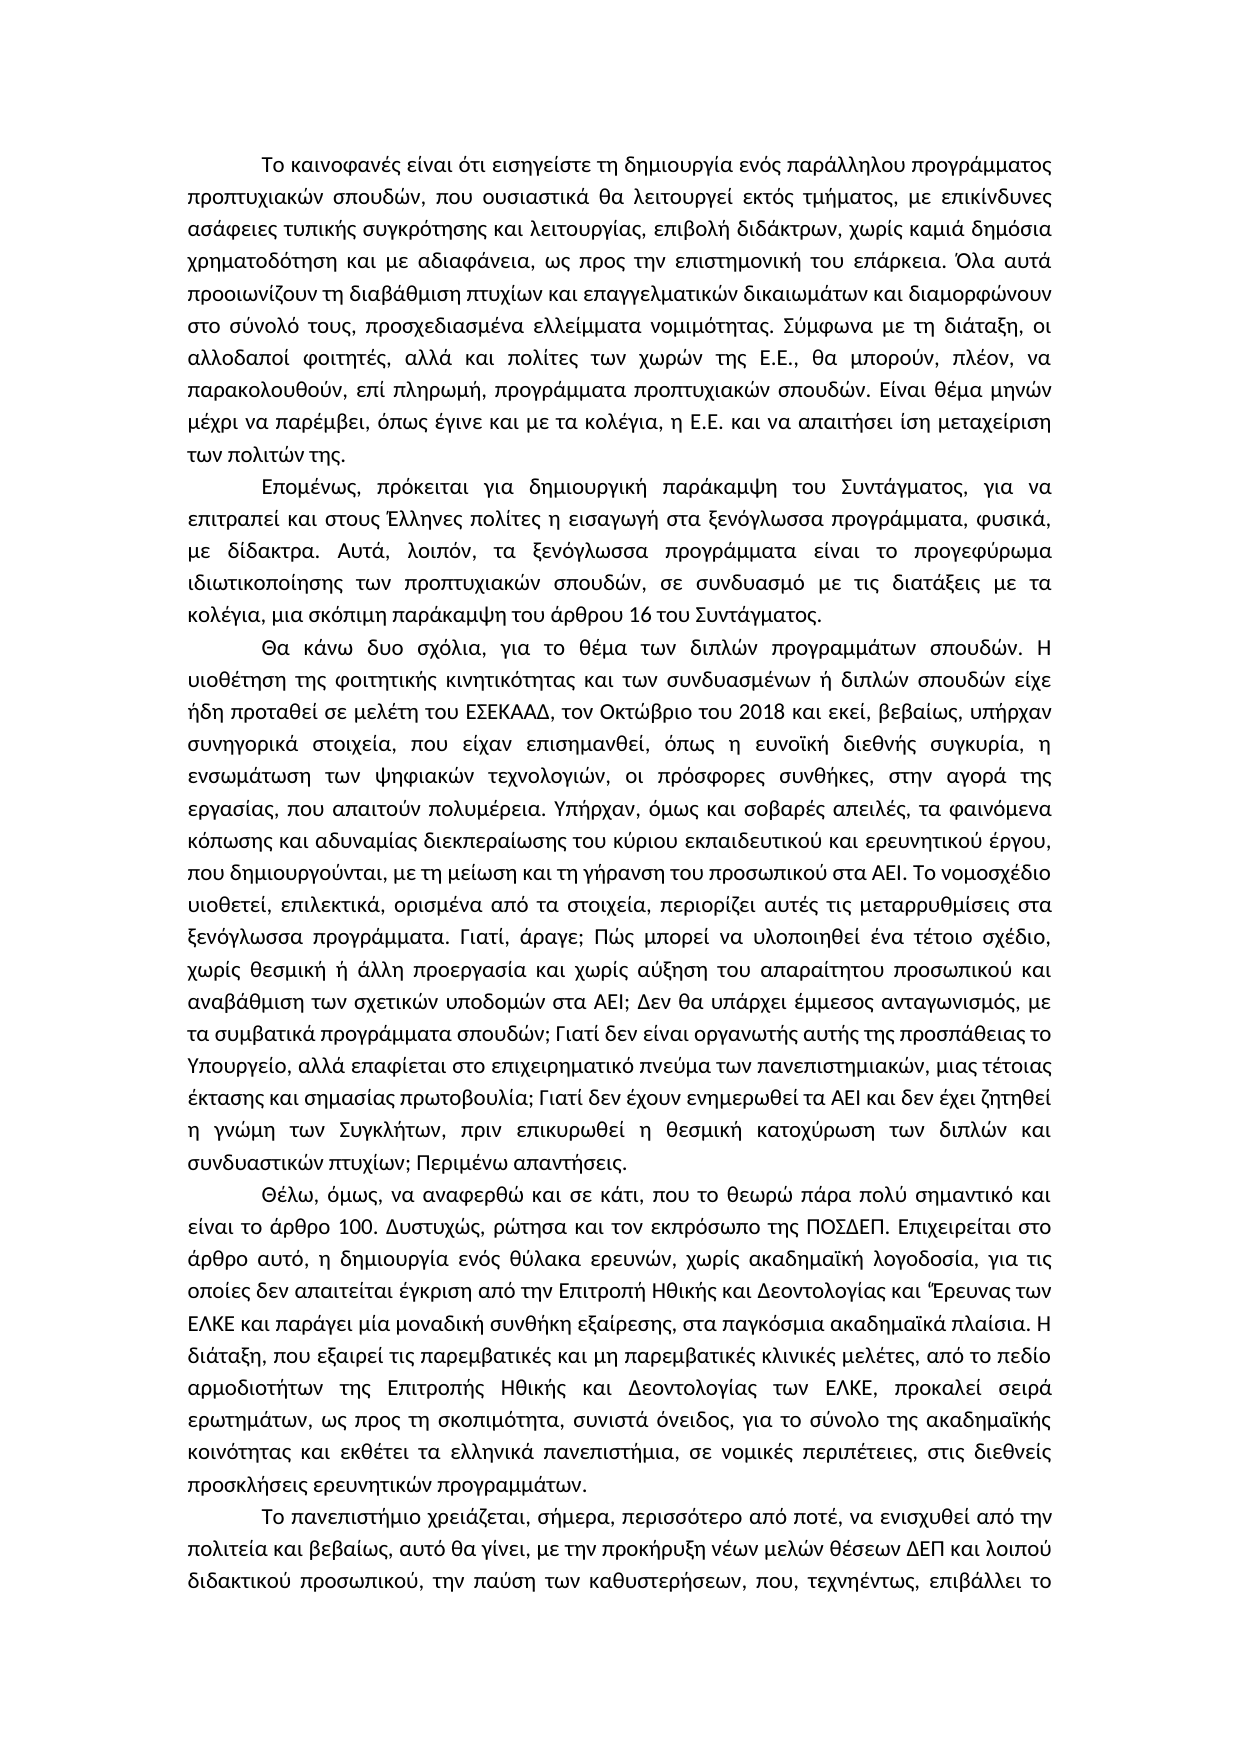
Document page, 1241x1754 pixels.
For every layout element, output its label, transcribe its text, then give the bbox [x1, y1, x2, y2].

text Θέλω, όμως, να αναφερθώ και σε κάτι, που το θεωρώ πάρα πολύ σημαντικό και είναι το άρθρο 100. Δυστυχώς, ρώτησα και τον εκπρόσωπο της ΠΟΣΔΕΠ. Επιχειρείται στο άρθρο αυτό, η δημιουργία ενός θύλακα ερευνών, χωρίς ακαδημαϊκή λογοδοσία, για τις οποίες δεν απαιτείται έγκριση από την Επιτροπή Ηθικής και Δεοντολογίας και ‘Έρευνας των ΕΛΚΕ και παράγει μία μοναδική συνθήκη εξαίρεσης, στα παγκόσμια ακαδημαϊκά πλαίσια. Η διάταξη, που εξαιρεί τις παρεμβατικές και μη παρεμβατικές κλινικές μελέτες, από το πεδίο αρμοδιοτήτων της Επιτροπής Ηθικής και Δεοντολογίας των ΕΛΚΕ, προκαλεί σειρά ερωτημάτων, ως προς τη σκοπιμότητα, συνιστά όνειδος, για το σύνολο της ακαδημαϊκής κοινότητας και εκθέτει τα ελληνικά πανεπιστήμια, σε νομικές περιπέτειες, στις διεθνείς προσκλήσεις ερευνητικών προγραμμάτων. [187, 1180, 1053, 1498]
text Επομένως, πρόκειται για δημιουργική παράκαμψη του Συντάγματος, για να επιτραπεί και στους Έλληνες πολίτες η εισαγωγή στα ξενόγλωσσα προγράμματα, φυσικά, με δίδακτρα. Αυτά, λοιπόν, τα ξενόγλωσσα προγράμματα είναι το προγεφύρωμα ιδιωτικοποίησης των προπτυχιακών σπουδών, σε συνδυασμό με τις διατάξεις με τα κολέγια, μια σκόπιμη παράκαμψη του άρθρου 16 του Συντάγματος. [187, 472, 1053, 629]
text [187, 1502, 1053, 1594]
text Το καινοφανές είναι ότι εισηγείστε τη δημιουργία ενός παράλληλου προγράμματος προπτυχιακών σπουδών, που ουσιαστικά θα λειτουργεί εκτός τμήματος, με επικίνδυνες ασάφειες τυπικής συγκρότησης και λειτουργίας, επιβολή διδάκτρων, χωρίς καμιά δημόσια χρηματοδότηση και με αδιαφάνεια, ως προς την επιστημονική του επάρκεια. Όλα αυτά προοιωνίζουν τη διαβάθμιση πτυχίων και επαγγελματικών δικαιωμάτων και διαμορφώνουν στο σύνολό τους, προσχεδιασμένα ελλείμματα νομιμότητας. Σύμφωνα με τη διάταξη, οι αλλοδαποί φοιτητές, αλλά και πολίτες των χωρών της Ε.Ε., θα μπορούν, πλέον, να παρακολουθούν, επί πληρωμή, προγράμματα προπτυχιακών σπουδών. Είναι θέμα μηνών μέχρι να παρέμβει, όπως έγινε και με τα κολέγια, η Ε.Ε. και να απαιτήσει ίση μεταχείριση των πολιτών της. [187, 150, 1053, 468]
text Θα κάνω δυο σχόλια, για το θέμα των διπλών προγραμμάτων σπουδών. Η υιοθέτηση της φοιτητικής κινητικότητας και των συνδυασμένων ή διπλών σπουδών είχε ήδη προταθεί σε μελέτη του ΕΣΕΚΑΑΔ, τον Οκτώβριο του 2018 και εκεί, βεβαίως, υπήρχαν συνηγορικά στοιχεία, που είχαν επισημανθεί, όπως η ευνοϊκή διεθνής συγκυρία, η ενσωμάτωση των ψηφιακών τεχνολογιών, οι πρόσφορες συνθήκες, στην αγορά της εργασίας, που απαιτούν πολυμέρεια. Υπήρχαν, όμως και σοβαρές απειλές, τα φαινόμενα κόπωσης και αδυναμίας διεκπεραίωσης του κύριου εκπαιδευτικού και ερευνητικού έργου, που δημιουργούνται, με τη μείωση και τη γήρανση του προσωπικού στα ΑΕΙ. Το νομοσχέδιο υιοθετεί, επιλεκτικά, ορισμένα από τα στοιχεία, περιορίζει αυτές τις μεταρρυθμίσεις στα ξενόγλωσσα προγράμματα. Γιατί, άραγε; Πώς μπορεί να υλοποιηθεί ένα τέτοιο σχέδιο, χωρίς θεσμική ή άλλη προεργασία και χωρίς αύξηση του απαραίτητου προσωπικού και αναβάθμιση των σχετικών υποδομών στα ΑΕΙ; Δεν θα υπάρχει έμμεσος ανταγωνισμός, με τα συμβατικά προγράμματα σπουδών; Γιατί δεν είναι οργανωτής αυτής της προσπάθειας το Υπουργείο, αλλά επαφίεται στο επιχειρηματικό πνεύμα των πανεπιστημιακών, μιας τέτοιας έκτασης και σημασίας πρωτοβουλία; Γιατί δεν έχουν ενημερωθεί τα ΑΕΙ και δεν έχει ζητηθεί η γνώμη των Συγκλήτων, πριν επικυρωθεί η θεσμική κατοχύρωση των διπλών και συνδυαστικών πτυχίων; Περιμένω απαντήσεις. [187, 633, 1053, 1176]
